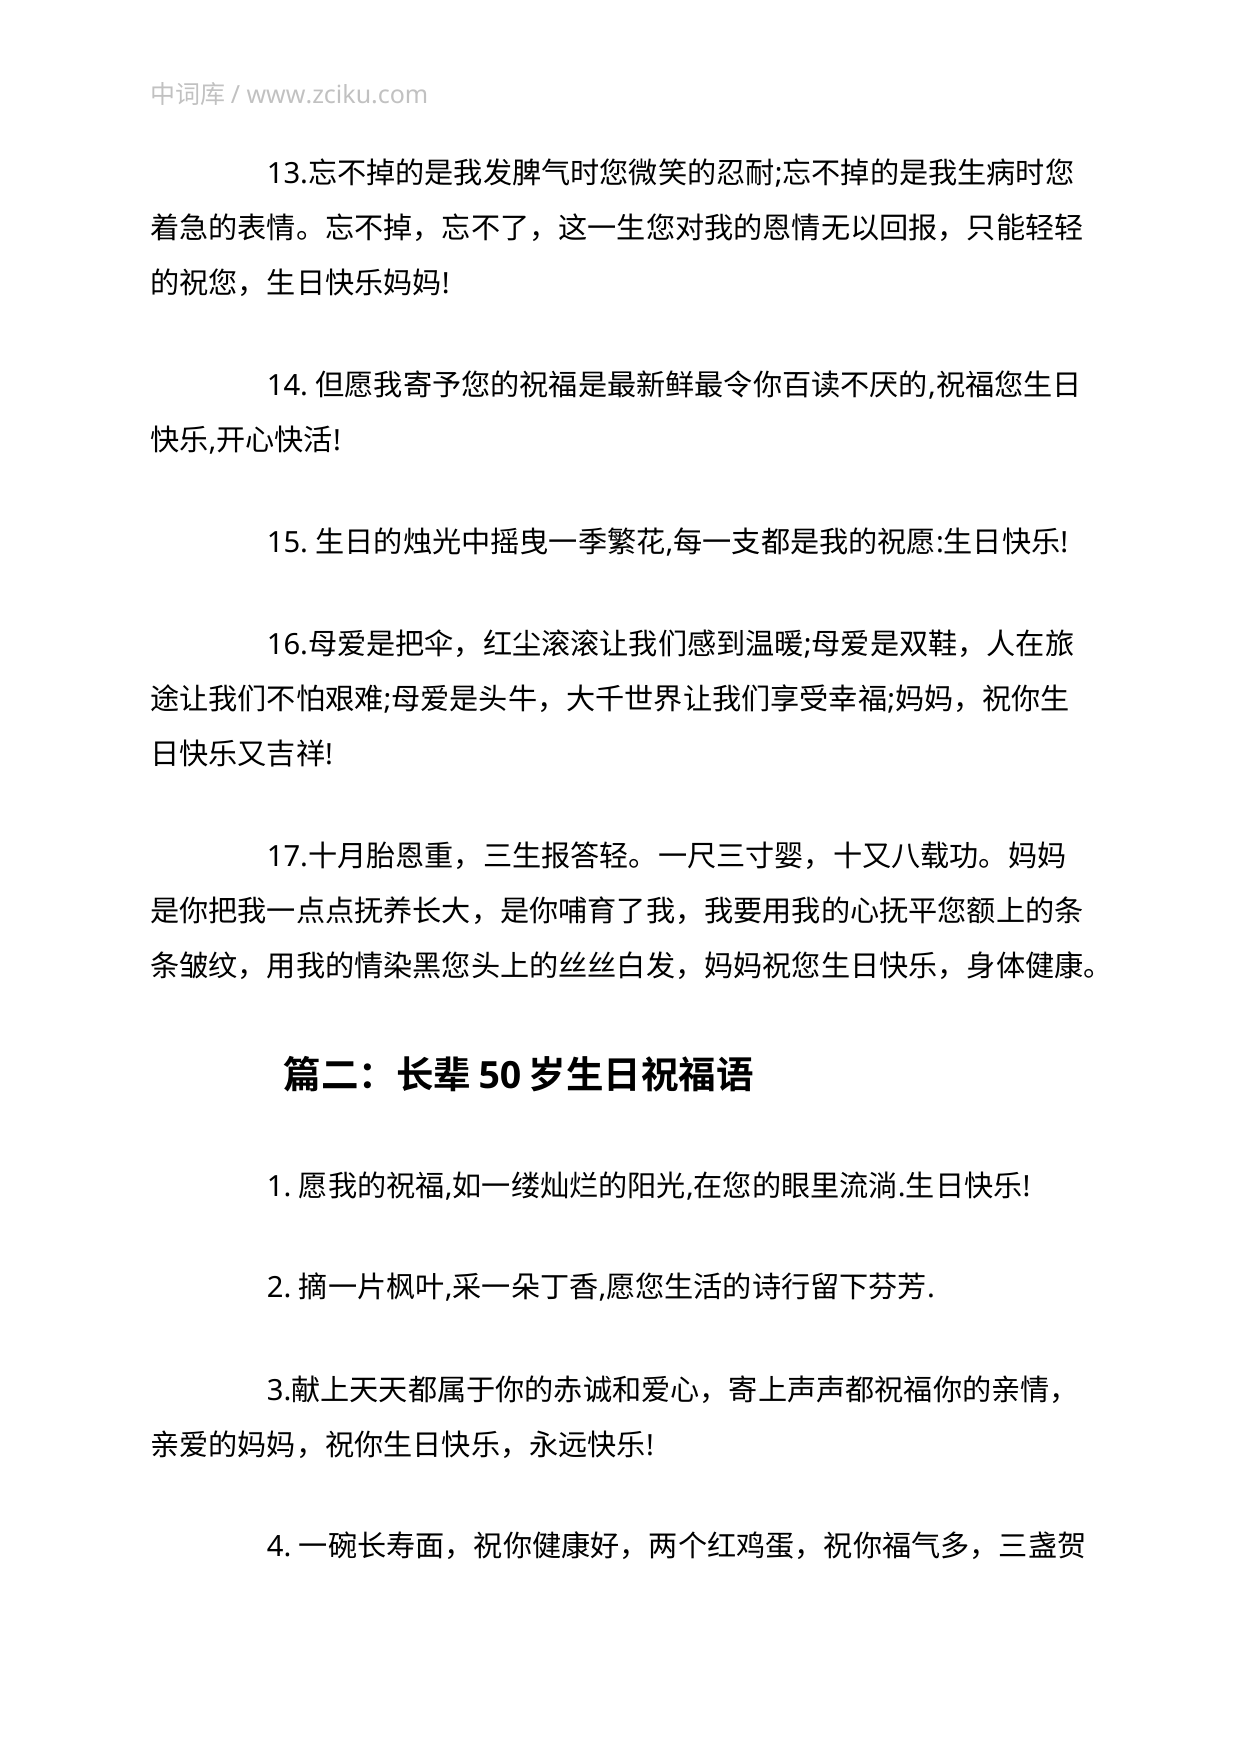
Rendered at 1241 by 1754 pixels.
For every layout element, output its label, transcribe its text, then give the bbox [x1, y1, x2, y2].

text 2. 摘一片枫叶,采一朵丁香,愿您生活的诗行留下芬芳. [150, 1264, 1090, 1306]
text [150, 1523, 1090, 1565]
text 16.母爱是把伞，红尘滚滚让我们感到温暖;母爱是双鞋，人在旅途让我们不怕艰难;母爱是头牛，大千世界让我们享受幸福;妈妈，祝你生日快乐又吉祥! [150, 621, 1090, 773]
text 13.忘不掉的是我发脾气时您微笑的忍耐;忘不掉的是我生病时您着急的表情。忘不掉，忘不了，这一生您对我的恩情无以回报，只能轻轻的祝您，生日快乐妈妈! [150, 150, 1090, 302]
text 1. 愿我的祝福,如一缕灿烂的阳光,在您的眼里流淌.生日快乐! [150, 1162, 1090, 1204]
text 17.十月胎恩重，三生报答轻。一尺三寸婴，十又八载功。妈妈是你把我一点点抚养长大，是你哺育了我，我要用我的心抚平您额上的条条皱纹，用我的情染黑您头上的丝丝白发，妈妈祝您生日快乐，身体健康。 [150, 833, 1090, 985]
text 14. 但愿我寄予您的祝福是最新鲜最令你百读不厌的,祝福您生日快乐,开心快活! [150, 362, 1090, 459]
text 篇二：长辈50岁生日祝福语 [150, 1044, 1090, 1099]
text 3.献上天天都属于你的赤诚和爱心，寄上声声都祝福你的亲情，亲爱的妈妈，祝你生日快乐，永远快乐! [150, 1366, 1090, 1463]
text 15. 生日的烛光中摇曳一季繁花,每一支都是我的祝愿:生日快乐! [150, 519, 1090, 561]
